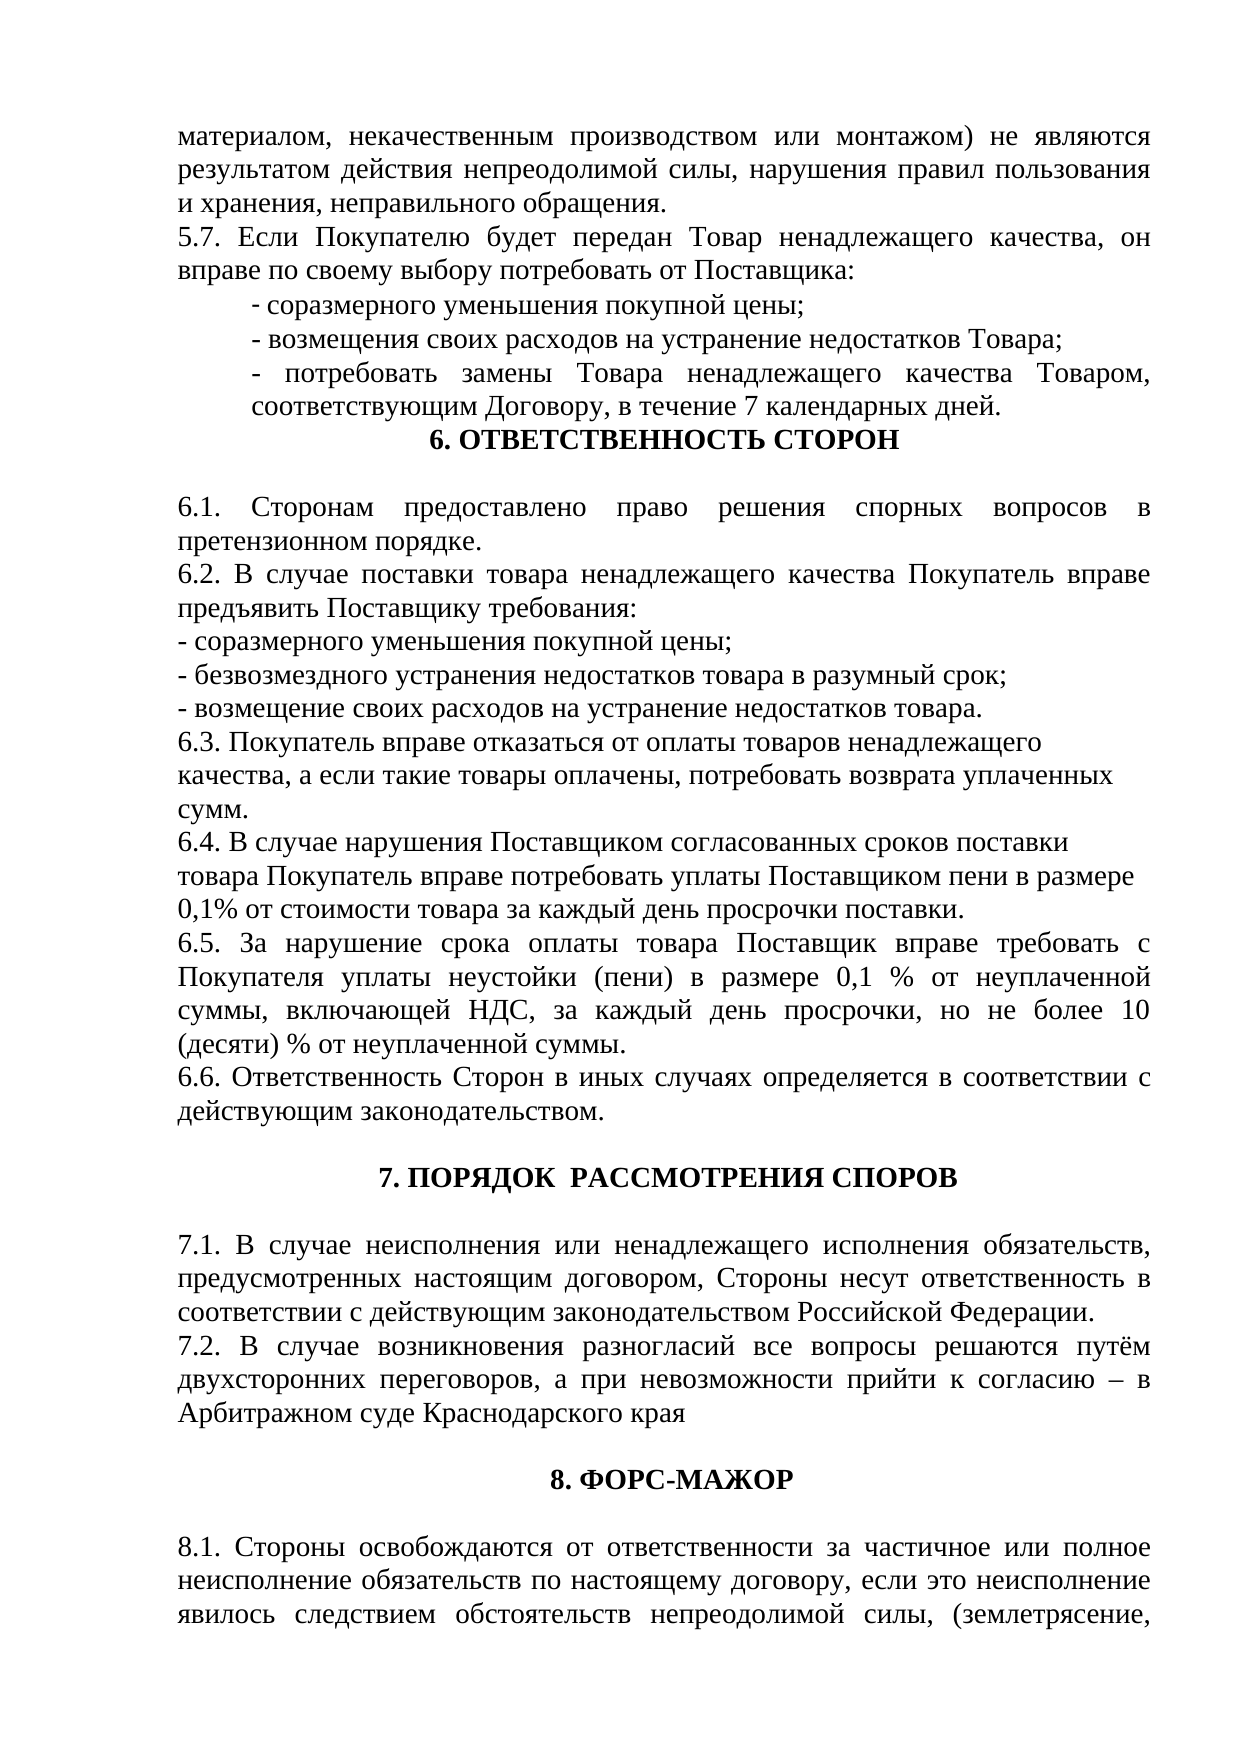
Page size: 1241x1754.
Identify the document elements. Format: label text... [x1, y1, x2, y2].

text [177, 1529, 1152, 1629]
text - соразмерного уменьшения покупной цены; [251, 286, 1152, 321]
text 6.3. Покупатель вправе отказаться от оплаты товаров ненадлежащего качества, а если такие товары оплачены, потребовать возврата уплаченных сумм. [177, 724, 1152, 824]
text 6. ОТВЕТСТВЕННОСТЬ СТОРОН [177, 422, 1152, 456]
text 6.5. За нарушение срока оплаты товара Поставщик вправе требовать с Покупателя уплаты неустойки (пени) в размере 0,1 % от неуплаченной суммы, включающей НДС, за каждый день просрочки, но не более 10 (десяти) % от неуплаченной суммы. [177, 925, 1152, 1059]
text 7.2. В случае возникновения разногласий все вопросы решаются путём двухсторонних переговоров, а при невозможности прийти к согласию – в Арбитражном суде Краснодарского края [177, 1328, 1152, 1428]
text 7. ПОРЯДОК РАССМОТРЕНИЯ СПОРОВ [177, 1160, 1152, 1193]
text 6.6. Ответственность Сторон в иных случаях определяется в соответствии с действующим законодательством. [177, 1059, 1152, 1126]
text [177, 118, 1152, 219]
text - возмещение своих расходов на устранение недостатков товара. [177, 690, 1152, 724]
text - возмещения своих расходов на устранение недостатков Товара; [251, 321, 1152, 355]
text 6.1. Сторонам предоставлено право решения спорных вопросов в претензионном порядке. [177, 489, 1152, 556]
text 7.1. В случае неисполнения или ненадлежащего исполнения обязательств, предусмотренных настоящим договором, Стороны несут ответственность в соответствии с действующим законодательством Российской Федерации. [177, 1227, 1152, 1328]
text - соразмерного уменьшения покупной цены; [177, 623, 1152, 657]
text - потребовать замены Товара ненадлежащего качества Товаром, соответствующим Договору, в течение 7 календарных дней. [251, 355, 1152, 422]
text 8. ФОРС-МАЖОР [177, 1462, 1152, 1495]
text - безвозмездного устранения недостатков товара в разумный срок; [177, 657, 1152, 690]
text 6.2. В случае поставки товара ненадлежащего качества Покупатель вправе предъявить Поставщику требования: [177, 556, 1152, 623]
text 5.7. Если Покупателю будет передан Товар ненадлежащего качества, он вправе по своему выбору потребовать от Поставщика: [177, 219, 1152, 286]
text 6.4. В случае нарушения Поставщиком согласованных сроков поставки товара Покупатель вправе потребовать уплаты Поставщиком пени в размере 0,1% от стоимости товара за каждый день просрочки поставки. [177, 824, 1152, 925]
